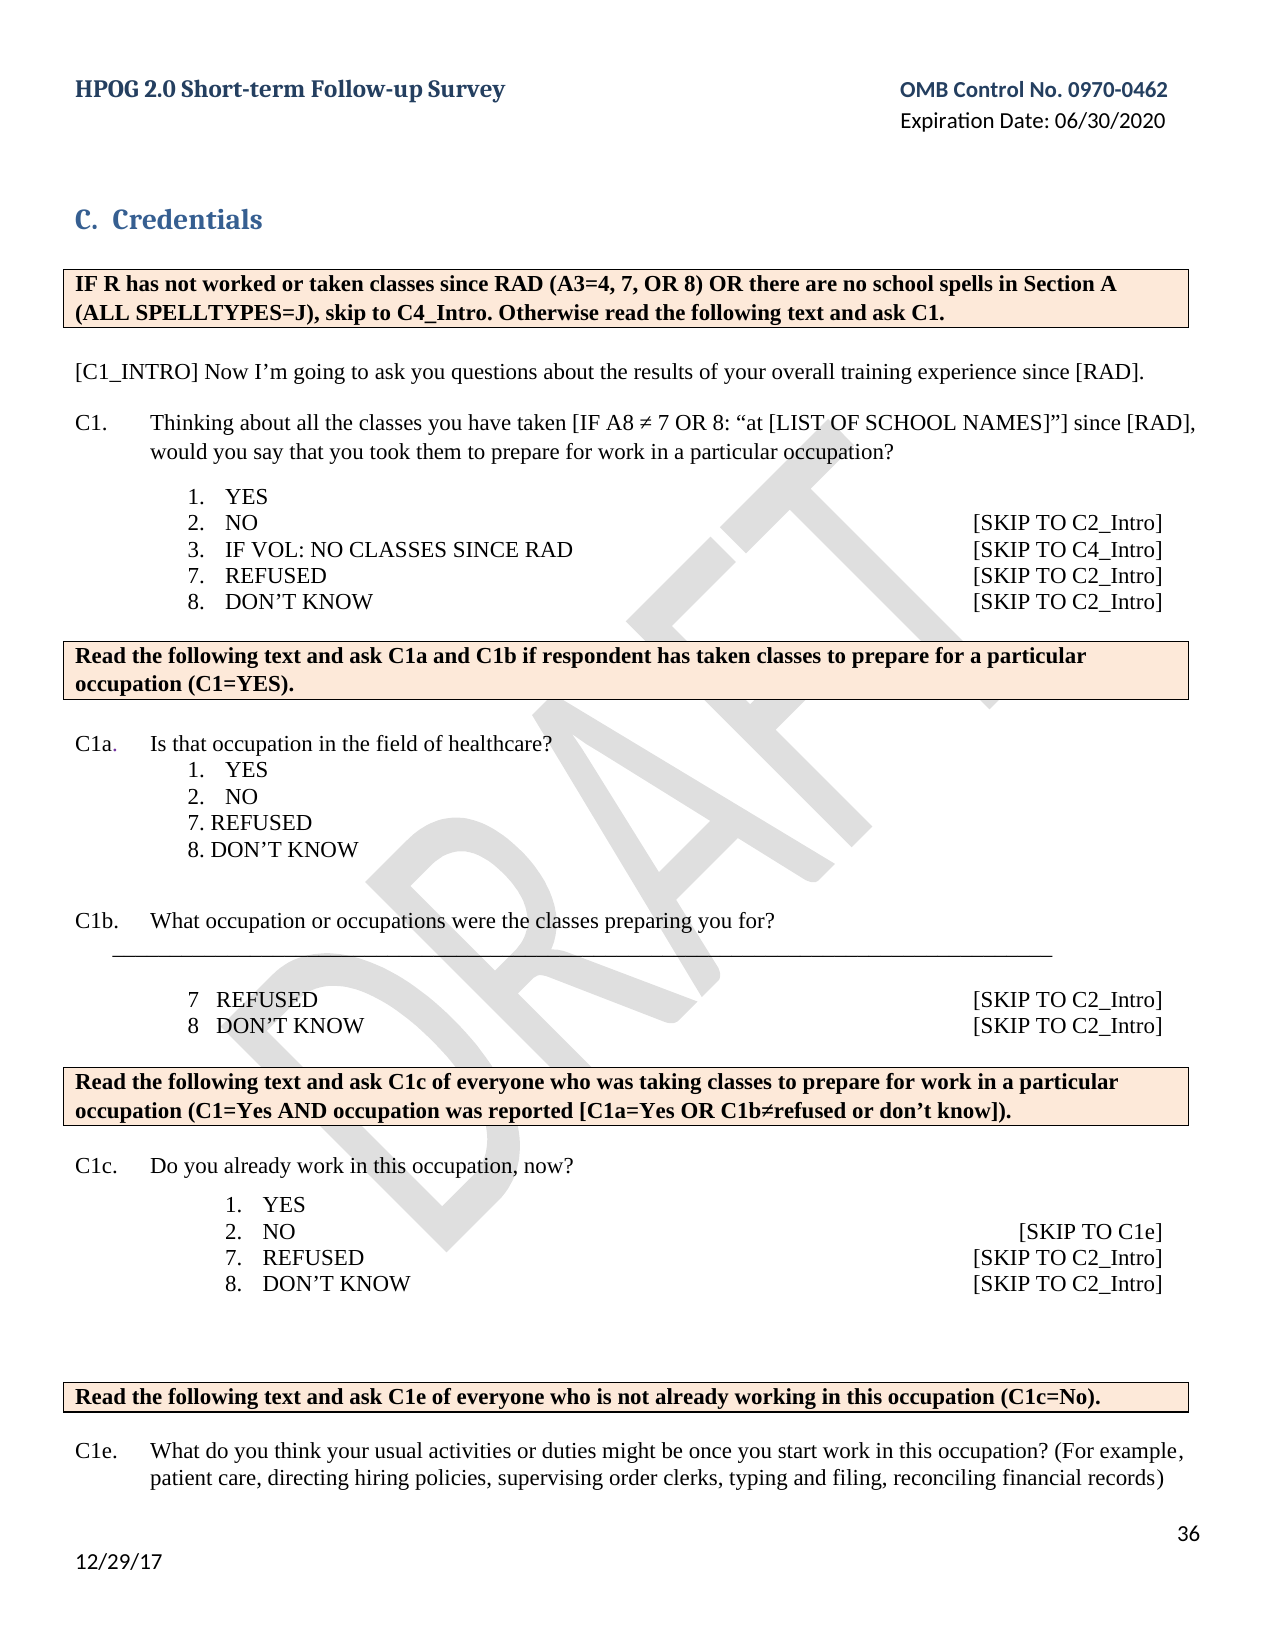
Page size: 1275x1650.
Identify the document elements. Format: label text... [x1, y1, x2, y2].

list REFUSED [SKIP TO C2_Intro] [225, 1244, 1200, 1271]
table_header Read the following text and ask C1e of everyone who is not already working in this occupation (C1c=No). [64, 1383, 1188, 1411]
list IF VOL: NO CLASSES SINCE RAD [SKIP TO C4_Intro] [187, 536, 1200, 562]
list Thinking about all the classes you have taken [IF A8 ≠ 7 OR 8: “at [LIST OF SCHOOL NAMES]”] since [RAD], would you say that you took them to prepare for work in a particular occupation? [75, 409, 1200, 464]
list NO [SKIP TO C2_Intro] [187, 509, 1200, 536]
list NO [SKIP TO C1e] [225, 1218, 1200, 1244]
text 7. REFUSED [187, 809, 1200, 836]
text [C1_INTRO] Now I’m going to ask you questions about the results of your overall training experience since [RAD]. [75, 358, 1200, 385]
text C1e. What do you think your usual activities or duties might be once you start work in this occupation? (For example, patient care, directing hiring policies, supervising order clerks, typing and filing, reconciling financial records) [75, 1437, 1200, 1490]
text C1b. What occupation or occupations were the classes preparing you for? [75, 907, 1200, 933]
text 7. REFUSED [SKIP TO C2_Intro] [187, 562, 1200, 588]
table_header Read the following text and ask C1c of everyone who was taking classes to prepare for work in a particular occupation (C1=Yes AND occupation was reported [C1a=Yes OR C1b≠refused or don’t know]). [64, 1068, 1188, 1125]
list NO [187, 783, 1200, 809]
list YES [187, 757, 1200, 783]
table_header Read the following text and ask C1a and C1b if respondent has taken classes to prepare for a particular occupation (C1=YES). [64, 642, 1188, 699]
text __________________________________________________________________________________ [112, 933, 1200, 960]
table_header IF R has not worked or taken classes since RAD (A3=4, 7, OR 8) OR there are no school spells in Section A (ALL SPELLTYPES=J), skip to C4_Intro. Otherwise read the following text and ask C1. [64, 270, 1188, 327]
text C1c. Do you already work in this occupation, now? [75, 1153, 1200, 1179]
text 8. DON’T KNOW [SKIP TO C2_Intro] [187, 588, 1200, 615]
list DON’T KNOW [SKIP TO C2_Intro] [225, 1271, 1200, 1297]
list 8 DON’T KNOW [SKIP TO C2_Intro] [187, 1012, 1200, 1039]
subtitle Credentials [75, 203, 1200, 236]
text C1a. Is that occupation in the field of healthcare? [75, 730, 1200, 757]
list YES [187, 483, 1200, 509]
text 8. DON’T KNOW [187, 836, 1200, 862]
list 7 REFUSED [SKIP TO C2_Intro] [187, 986, 1200, 1012]
list YES [225, 1191, 1200, 1218]
